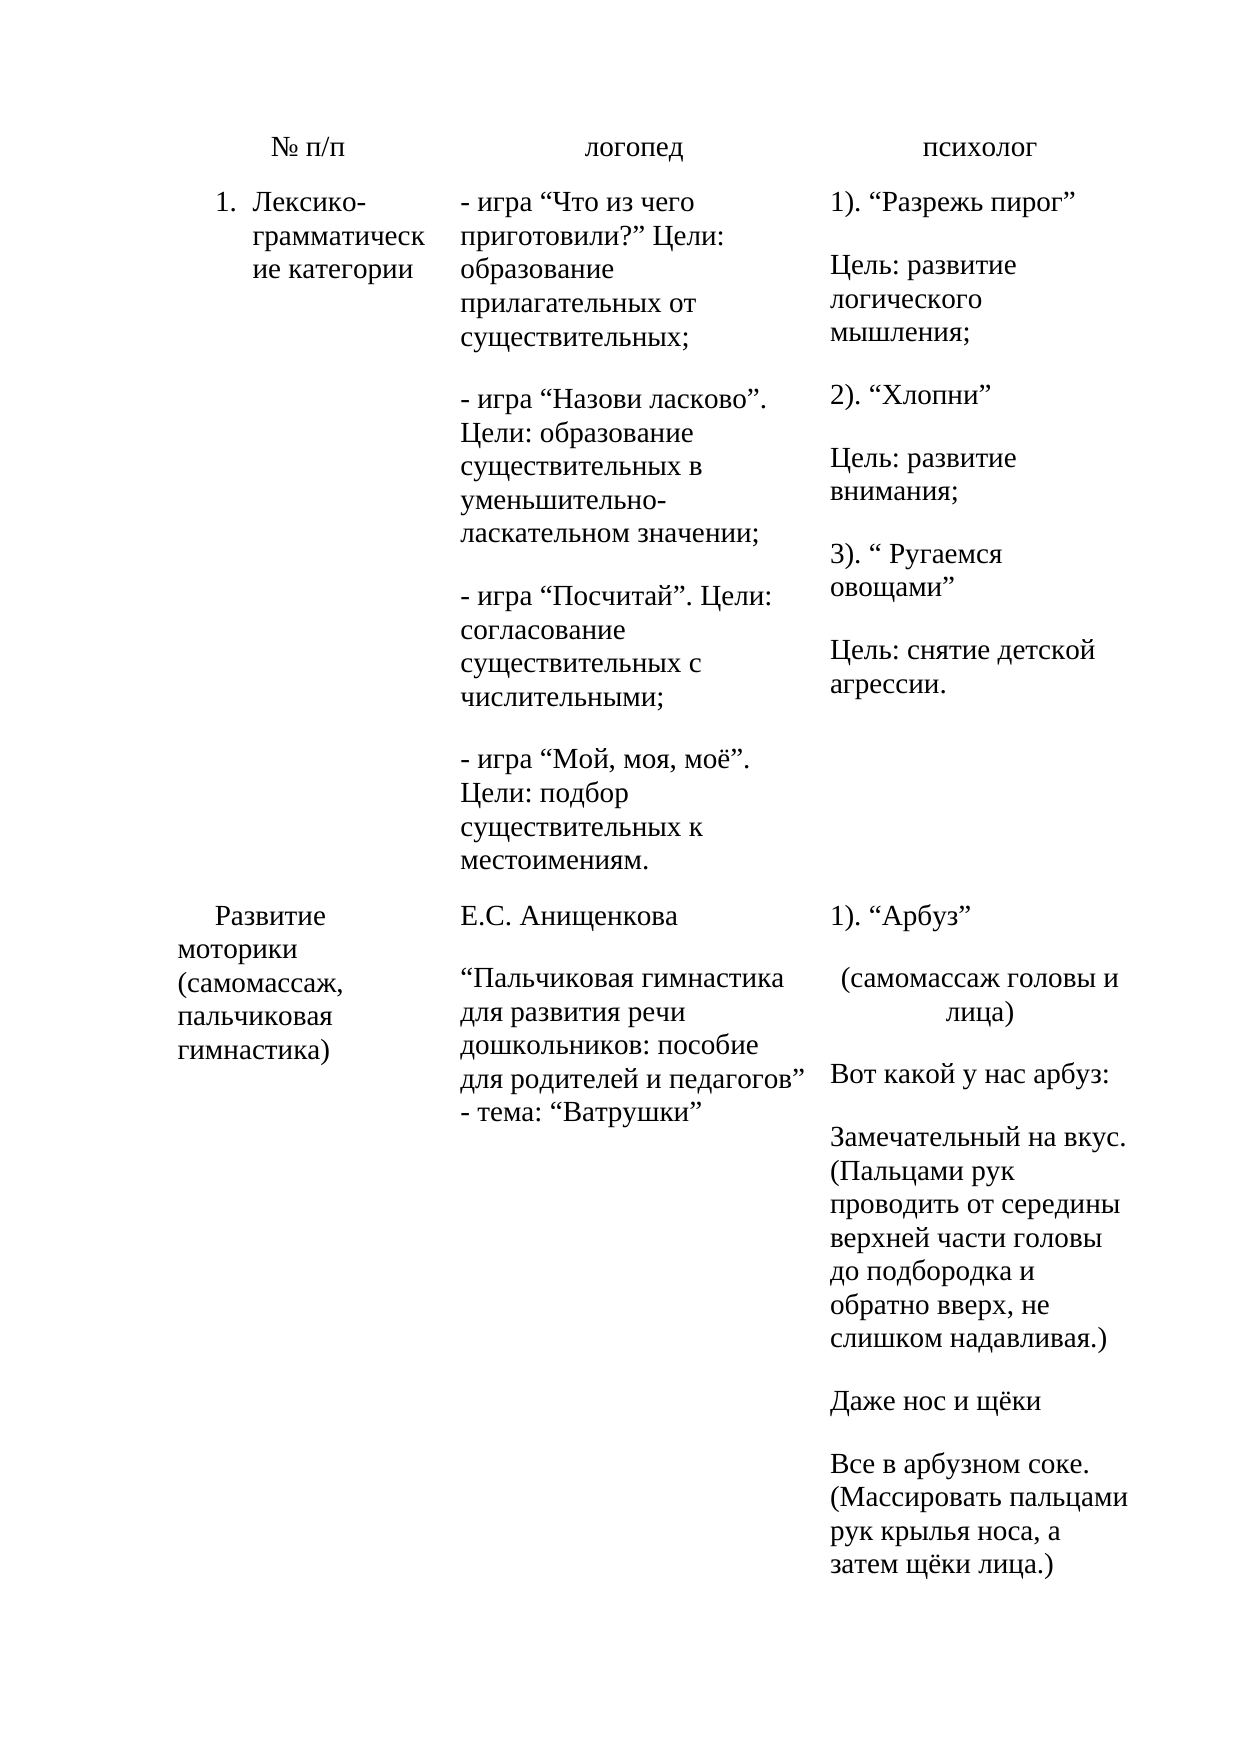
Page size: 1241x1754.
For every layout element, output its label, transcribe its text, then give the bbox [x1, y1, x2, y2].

table_cell № п/п [166, 118, 449, 173]
table_cell  Развитие моторики (самомассаж, пальчиковая гимнастика) [166, 887, 449, 1591]
table_cell логопед [449, 118, 819, 173]
table_cell 1). “Арбуз” (самомассаж головы и лица) Вот какой у нас арбуз: Замечательный на вкус. (Пальцами рук проводить от середины верхней части головы до подбородка и обратно вверх, не слишком надавливая.) Даже нос и щёки Все в арбузном соке. (Массировать пальцами рук крылья носа, а затем щёки лица.) [819, 887, 1141, 1591]
table_cell Е.С. Анищенкова “Пальчиковая гимнастика для развития речи дошкольников: пособие для родителей и педагогов” - тема: “Ватрушки” [449, 887, 819, 1591]
table_cell 1). “Разрежь пирог” Цель: развитие логического мышления; 2). “Хлопни” Цель: развитие внимания; 3). “ Ругаемся овощами” Цель: снятие детской агрессии. [819, 174, 1141, 887]
table_cell психолог [819, 118, 1141, 173]
table_cell Лексико-грамматические категории [166, 174, 449, 887]
table_cell - игра “Что из чего приготовили?” Цели: образование прилагательных от существительных; - игра “Назови ласково”. Цели: образование существительных в уменьшительно-ласкательном значении; - игра “Посчитай”. Цели: согласование существительных с числительными; - игра “Мой, моя, моё”. Цели: подбор существительных к местоимениям. [449, 174, 819, 887]
